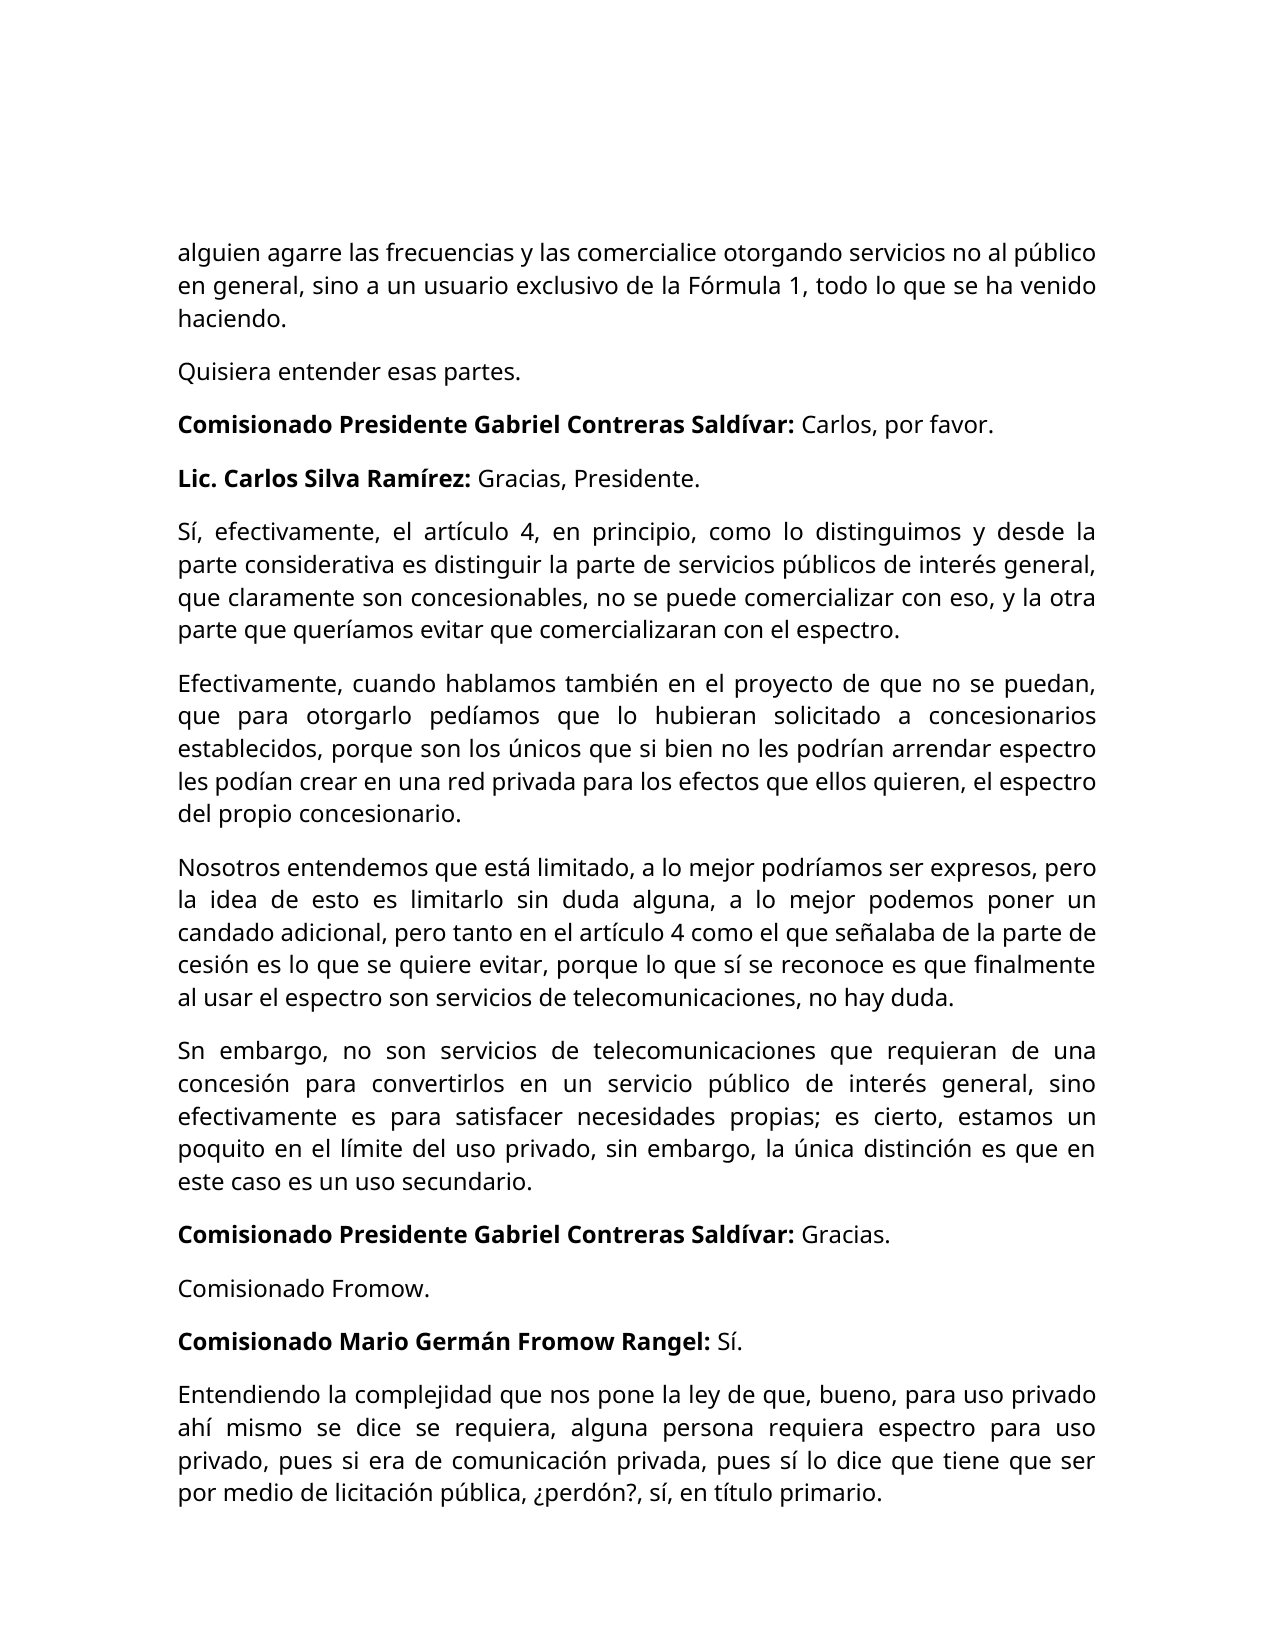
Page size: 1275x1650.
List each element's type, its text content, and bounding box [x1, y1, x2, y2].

text Sí, efectivamente, el artículo 4, en principio, como lo distinguimos y desde la parte considerativa es distinguir la parte de servicios públicos de interés general, que claramente son concesionables, no se puede comercializar con eso, y la otra parte que queríamos evitar que comercializaran con el espectro. [177, 515, 1098, 646]
text Efectivamente, cuando hablamos también en el proyecto de que no se puedan, que para otorgarlo pedíamos que lo hubieran solicitado a concesionarios establecidos, porque son los únicos que si bien no les podrían arrendar espectro les podían crear en una red privada para los efectos que ellos quieren, el espectro del propio concesionario. [177, 666, 1098, 829]
text Quisiera entender esas partes. [177, 355, 1098, 387]
text Entendiendo la complejidad que nos pone la ley de que, bueno, para uso privado ahí mismo se dice se requiera, alguna persona requiera espectro para uso privado, pues si era de comunicación privada, pues sí lo dice que tiene que ser por medio de licitación pública, ¿perdón?, sí, en título primario. [177, 1378, 1098, 1509]
text Comisionado Mario Germán Fromow Rangel: Sí. [177, 1325, 1098, 1357]
text Comisionado Presidente Gabriel Contreras Saldívar: Gracias. [177, 1218, 1098, 1251]
text Comisionado Fromow. [177, 1271, 1098, 1304]
text Lic. Carlos Silva Ramírez: Gracias, Presidente. [177, 462, 1098, 494]
text Nosotros entendemos que está limitado, a lo mejor podríamos ser expresos, pero la idea de esto es limitarlo sin duda alguna, a lo mejor podemos poner un candado adicional, pero tanto en el artículo 4 como el que señalaba de la parte de cesión es lo que se quiere evitar, porque lo que sí se reconoce es que finalmente al usar el espectro son servicios de telecomunicaciones, no hay duda. [177, 850, 1098, 1013]
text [177, 236, 1098, 334]
text Comisionado Presidente Gabriel Contreras Saldívar: Carlos, por favor. [177, 408, 1098, 441]
text Sn embargo, no son servicios de telecomunicaciones que requieran de una concesión para convertirlos en un servicio público de interés general, sino efectivamente es para satisfacer necesidades propias; es cierto, estamos un poquito en el límite del uso privado, sin embargo, la única distinción es que en este caso es un uso secundario. [177, 1034, 1098, 1197]
